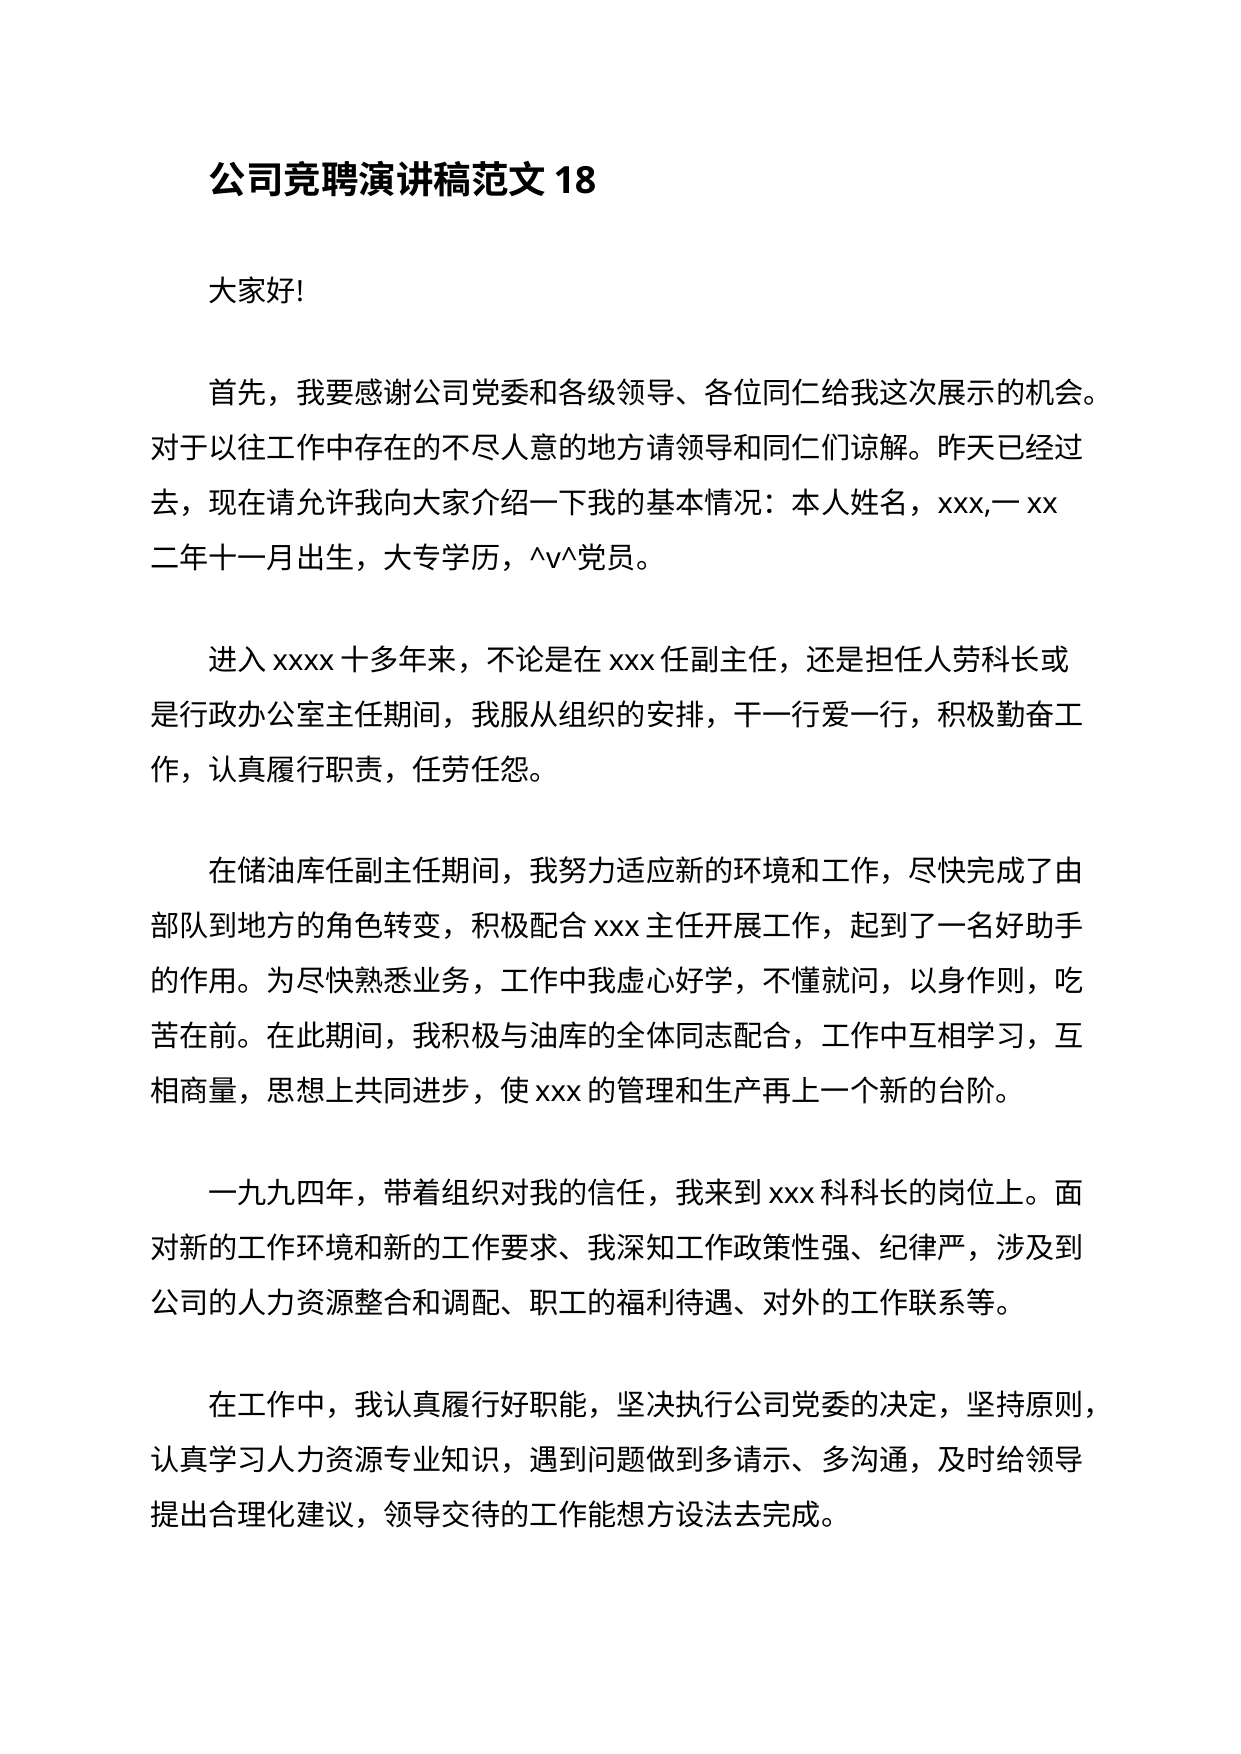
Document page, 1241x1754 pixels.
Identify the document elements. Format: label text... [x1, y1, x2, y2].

text 进入xxxx十多年来，不论是在xxx任副主任，还是担任人劳科长或是行政办公室主任期间，我服从组织的安排，干一行爱一行，积极勤奋工作，认真履行职责，任劳任怨。 [150, 636, 1090, 788]
text 一九九四年，带着组织对我的信任，我来到xxx科科长的岗位上。面对新的工作环境和新的工作要求、我深知工作政策性强、纪律严，涉及到公司的人力资源整合和调配、职工的福利待遇、对外的工作联系等。 [150, 1170, 1090, 1322]
text 在工作中，我认真履行好职能，坚决执行公司党委的决定，坚持原则，认真学习人力资源专业知识，遇到问题做到多请示、多沟通，及时给领导提出合理化建议，领导交待的工作能想方设法去完成。 [150, 1381, 1090, 1533]
text 首先，我要感谢公司党委和各级领导、各位同仁给我这次展示的机会。对于以往工作中存在的不尽人意的地方请领导和同仁们谅解。昨天已经过去，现在请允许我向大家介绍一下我的基本情况：本人姓名，xxx,一xx二年十一月出生，大专学历，^v^党员。 [150, 369, 1090, 577]
text 公司竞聘演讲稿范文18 [150, 150, 1090, 204]
text 在储油库任副主任期间，我努力适应新的环境和工作，尽快完成了由部队到地方的角色转变，积极配合xxx主任开展工作，起到了一名好助手的作用。为尽快熟悉业务，工作中我虚心好学，不懂就问，以身作则，吃苦在前。在此期间，我积极与油库的全体同志配合，工作中互相学习，互相商量，思想上共同进步，使xxx的管理和生产再上一个新的台阶。 [150, 848, 1090, 1110]
text 大家好! [150, 268, 1090, 310]
